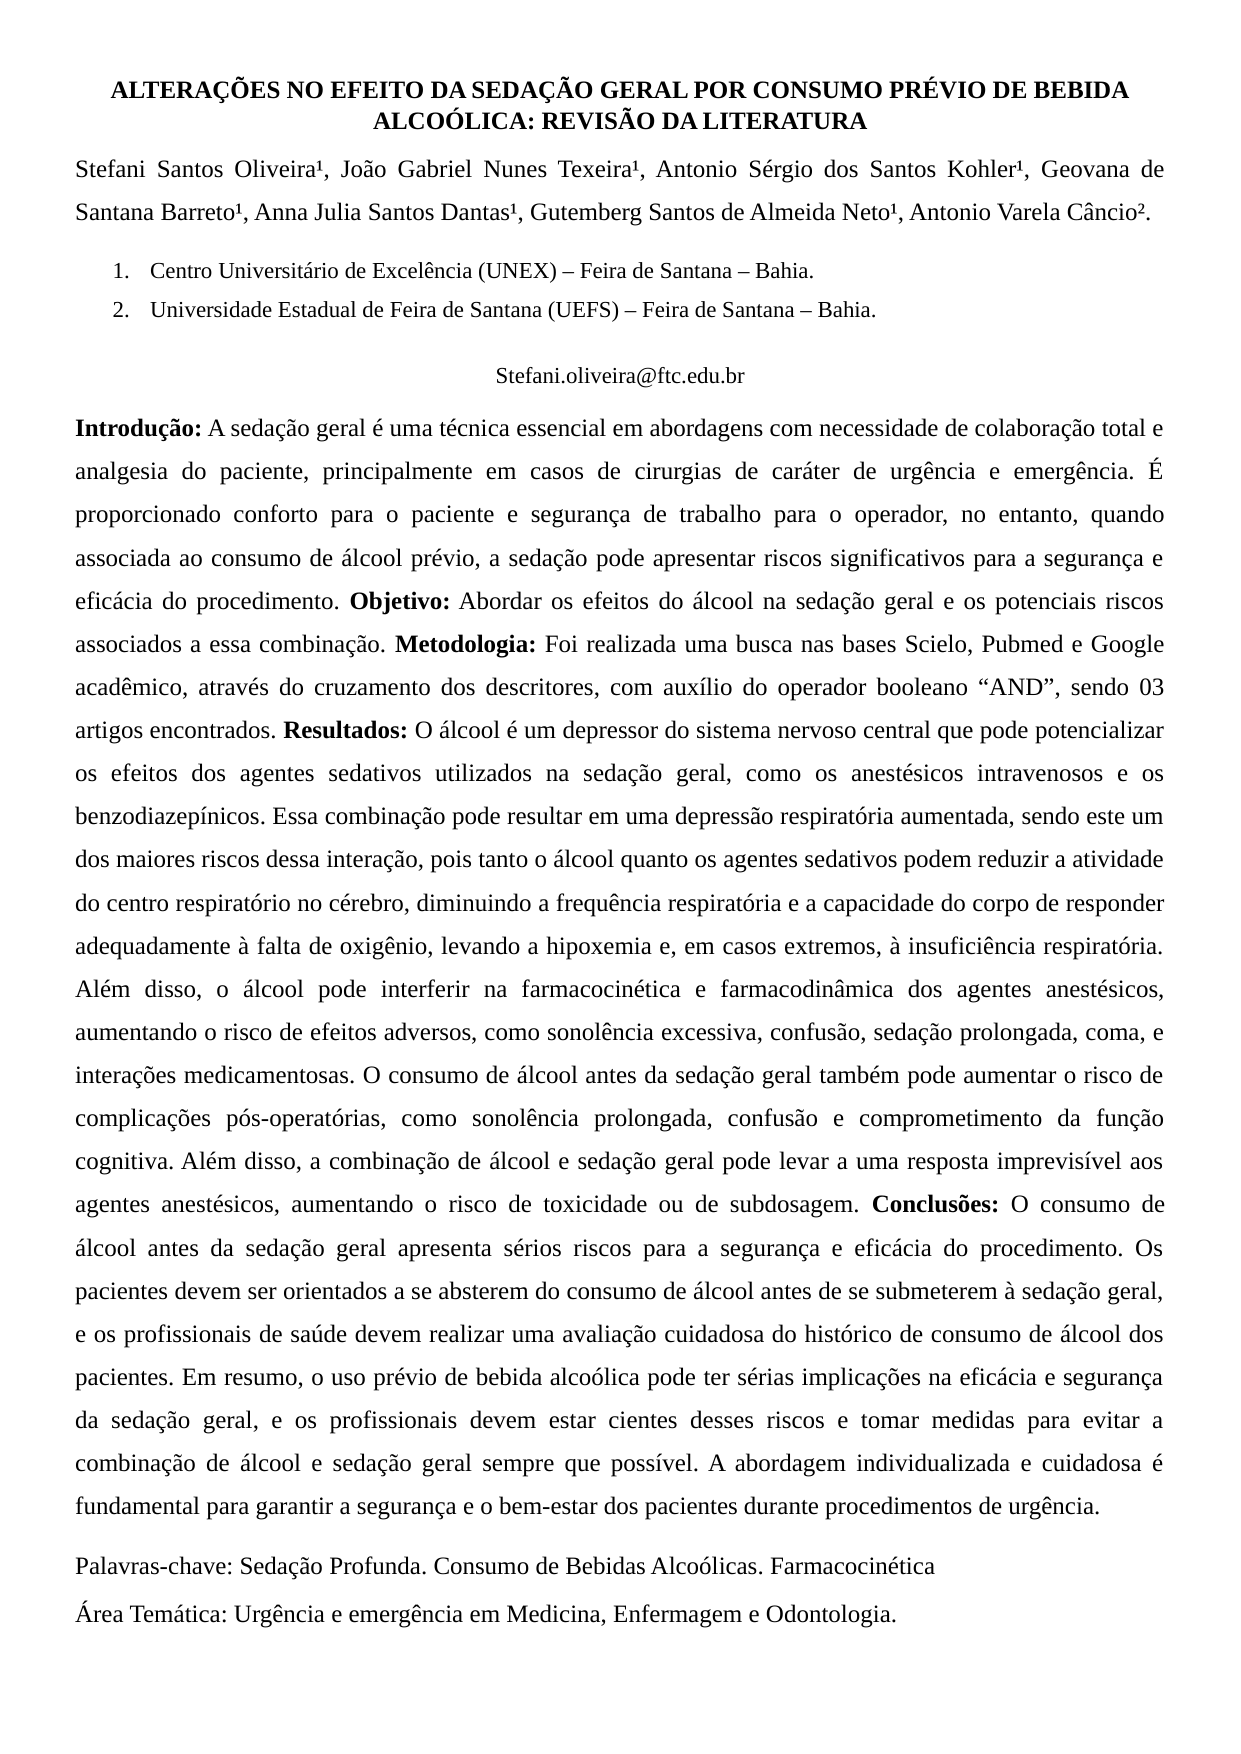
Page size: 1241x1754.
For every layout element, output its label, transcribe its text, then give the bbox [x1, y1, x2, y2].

text Área Temática: Urgência e emergência em Medicina, Enfermagem e Odontologia. [75, 1599, 1165, 1628]
text Stefani.oliveira@ftc.edu.br [75, 362, 1165, 388]
list Centro Universitário de Excelência (UNEX) – Feira de Santana – Bahia. [112, 257, 1109, 283]
text ALTERAÇÕES NO EFEITO DA SEDAÇÃO GERAL POR CONSUMO PRÉVIO DE BEBIDA ALCOÓLICA: REVISÃO DA LITERATURA [75, 75, 1165, 135]
text Palavras-chave: Sedação Profunda. Consumo de Bebidas Alcoólicas. Farmacocinética [75, 1551, 1165, 1580]
text Stefani Santos Oliveira¹, João Gabriel Nunes Texeira¹, Antonio Sérgio dos Santos Kohler¹, Geovana de Santana Barreto¹, Anna Julia Santos Dantas¹, Gutemberg Santos de Almeida Neto¹, Antonio Varela Câncio². [75, 154, 1165, 226]
list Universidade Estadual de Feira de Santana (UEFS) – Feira de Santana – Bahia. [112, 296, 1109, 322]
text Introdução: A sedação geral é uma técnica essencial em abordagens com necessidade de colaboração total e analgesia do paciente, principalmente em casos de cirurgias de caráter de urgência e emergência. É proporcionado conforto para o paciente e segurança de trabalho para o operador, no entanto, quando associada ao consumo de álcool prévio, a sedação pode apresentar riscos significativos para a segurança e eficácia do procedimento. Objetivo: Abordar os efeitos do álcool na sedação geral e os potenciais riscos associados a essa combinação. Metodologia: Foi realizada uma busca nas bases Scielo, Pubmed e Google acadêmico, através do cruzamento dos descritores, com auxílio do operador booleano “AND”, sendo 03 artigos encontrados. Resultados: O álcool é um depressor do sistema nervoso central que pode potencializar os efeitos dos agentes sedativos utilizados na sedação geral, como os anestésicos intravenosos e os benzodiazepínicos. Essa combinação pode resultar em uma depressão respiratória aumentada, sendo este um dos maiores riscos dessa interação, pois tanto o álcool quanto os agentes sedativos podem reduzir a atividade do centro respiratório no cérebro, diminuindo a frequência respiratória e a capacidade do corpo de responder adequadamente à falta de oxigênio, levando a hipoxemia e, em casos extremos, à insuficiência respiratória. Além disso, o álcool pode interferir na farmacocinética e farmacodinâmica dos agentes anestésicos, aumentando o risco de efeitos adversos, como sonolência excessiva, confusão, sedação prolongada, coma, e interações medicamentosas. O consumo de álcool antes da sedação geral também pode aumentar o risco de complicações pós-operatórias, como sonolência prolongada, confusão e comprometimento da função cognitiva. Além disso, a combinação de álcool e sedação geral pode levar a uma resposta imprevisível aos agentes anestésicos, aumentando o risco de toxicidade ou de subdosagem. Conclusões: O consumo de álcool antes da sedação geral apresenta sérios riscos para a segurança e eficácia do procedimento. Os pacientes devem ser orientados a se absterem do consumo de álcool antes de se submeterem à sedação geral, e os profissionais de saúde devem realizar uma avaliação cuidadosa do histórico de consumo de álcool dos pacientes. Em resumo, o uso prévio de bebida alcoólica pode ter sérias implicações na eficácia e segurança da sedação geral, e os profissionais devem estar cientes desses riscos e tomar medidas para evitar a combinação de álcool e sedação geral sempre que possível. A abordagem individualizada e cuidadosa é fundamental para garantir a segurança e o bem-estar dos pacientes durante procedimentos de urgência. [75, 413, 1165, 1520]
